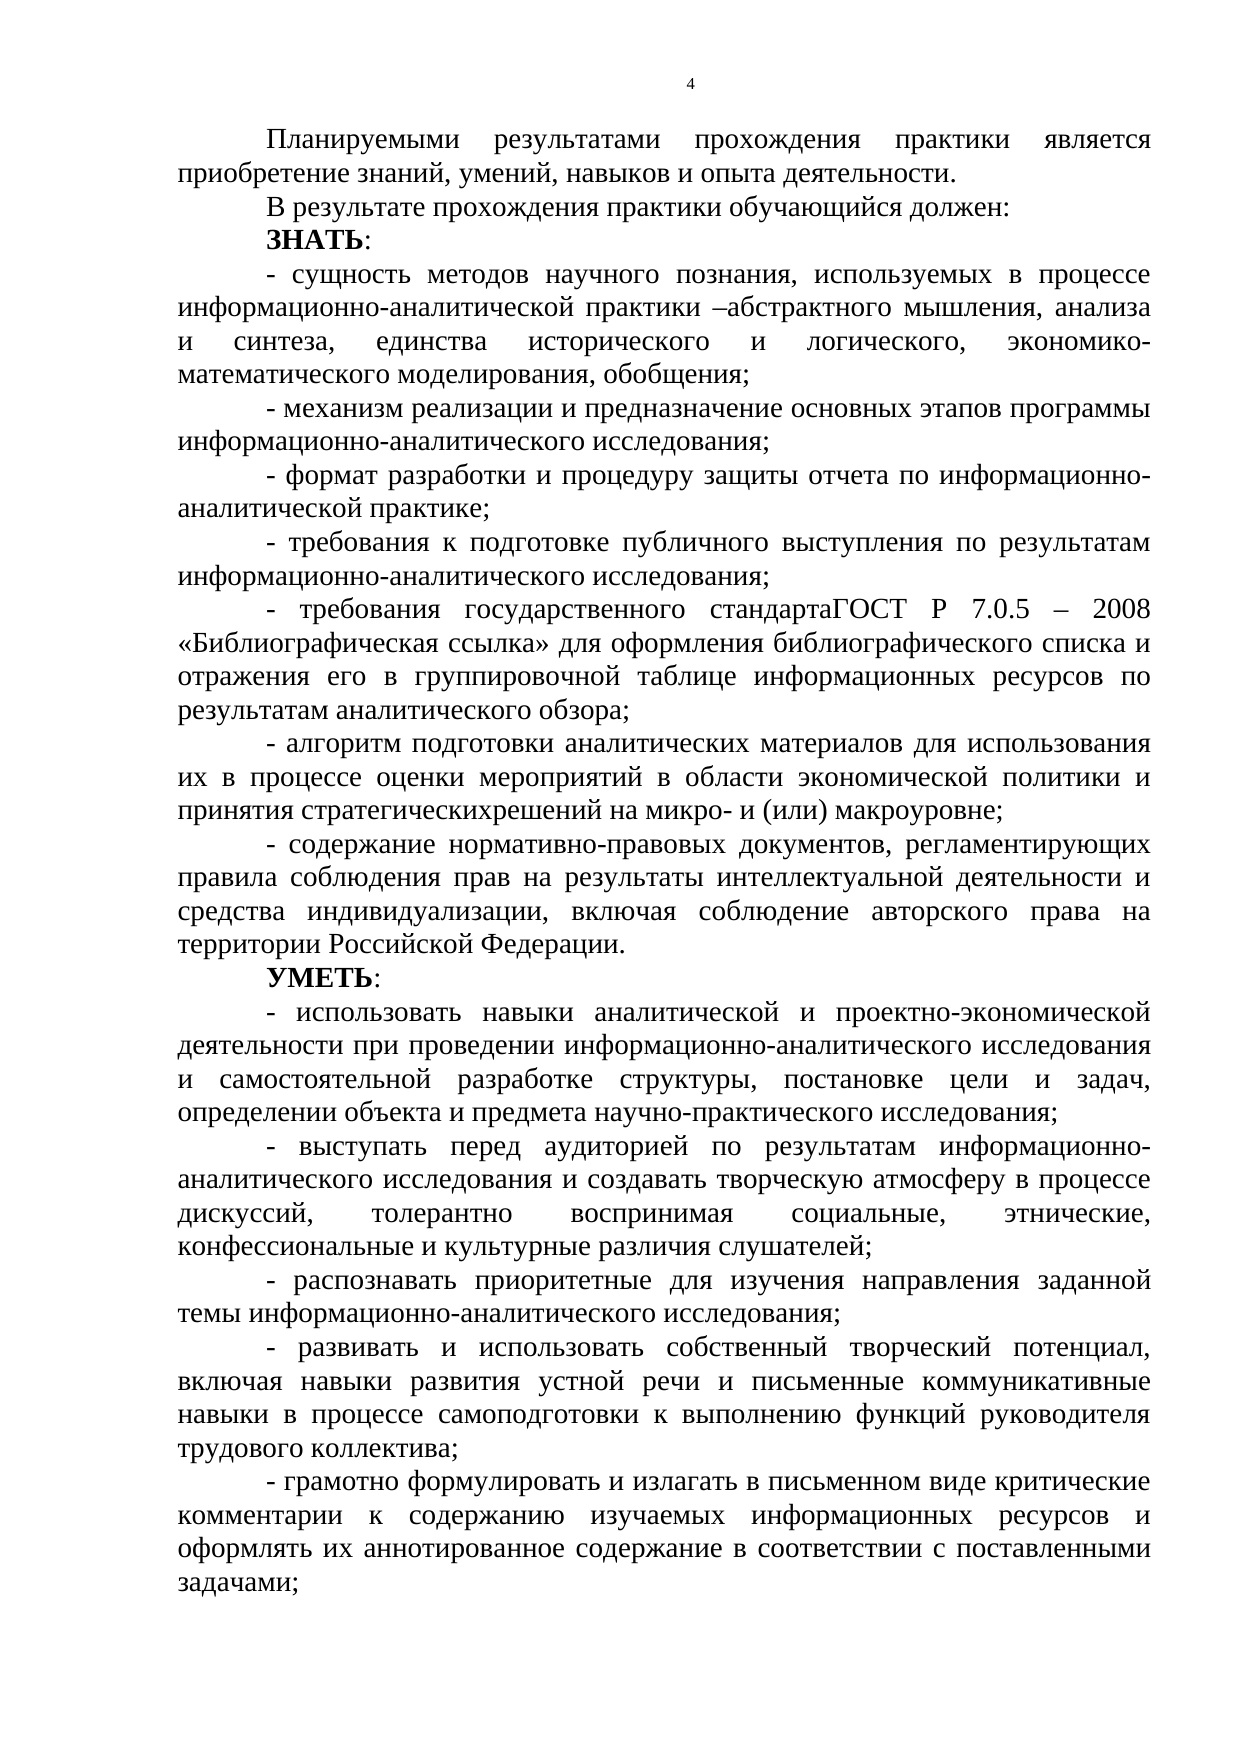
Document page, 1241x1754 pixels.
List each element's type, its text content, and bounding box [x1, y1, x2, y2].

text В результате прохождения практики обучающийся должен: [177, 189, 1152, 222]
text - использовать навыки аналитической и проектно-экономической деятельности при проведении информационно-аналитического исследования и самостоятельной разработке структуры, постановке цели и задач, определении объекта и предмета научно-практического исследования; [177, 994, 1152, 1128]
text Планируемыми результатами прохождения практики является приобретение знаний, умений, навыков и опыта деятельности. [177, 122, 1152, 189]
text ЗНАТЬ: [177, 222, 1152, 256]
text - требования государственного стандартаГОСТ Р 7.0.5 – 2008 «Библиографическая ссылка» для оформления библиографического списка и отражения его в группировочной таблице информационных ресурсов по результатам аналитического обзора; [177, 591, 1152, 725]
text - развивать и использовать собственный творческий потенциал, включая навыки развития устной речи и письменные коммуникативные навыки в процессе самоподготовки к выполнению функций руководителя трудового коллектива; [177, 1329, 1152, 1463]
text - выступать перед аудиторией по результатам информационно-аналитического исследования и создавать творческую атмосферу в процессе дискуссий, толерантно воспринимая социальные, этнические, конфессиональные и культурные различия слушателей; [177, 1128, 1152, 1262]
text - механизм реализации и предназначение основных этапов программы информационно-аналитического исследования; [177, 390, 1152, 457]
text - грамотно формулировать и излагать в письменном виде критические комментарии к содержанию изучаемых информационных ресурсов и оформлять их аннотированное содержание в соответствии с поставленными задачами; [177, 1463, 1152, 1597]
text - формат разработки и процедуру защиты отчета по информационно-аналитической практике; [177, 457, 1152, 524]
text УМЕТЬ: [177, 960, 1152, 994]
text - требования к подготовке публичного выступления по результатам информационно-аналитического исследования; [177, 524, 1152, 591]
text - алгоритм подготовки аналитических материалов для использования их в процессе оценки мероприятий в области экономической политики и принятия стратегическихрешений на микро- и (или) макроуровне; [177, 725, 1152, 826]
text - сущность методов научного познания, используемых в процессе информационно-аналитической практики –абстрактного мышления, анализа и синтеза, единства исторического и логического, экономико-математического моделирования, обобщения; [177, 256, 1152, 390]
text - содержание нормативно-правовых документов, регламентирующих правила соблюдения прав на результаты интеллектуальной деятельности и средства индивидуализации, включая соблюдение авторского права на территории Российской Федерации. [177, 826, 1152, 960]
text - распознавать приоритетные для изучения направления заданной темы информационно-аналитического исследования; [177, 1262, 1152, 1329]
